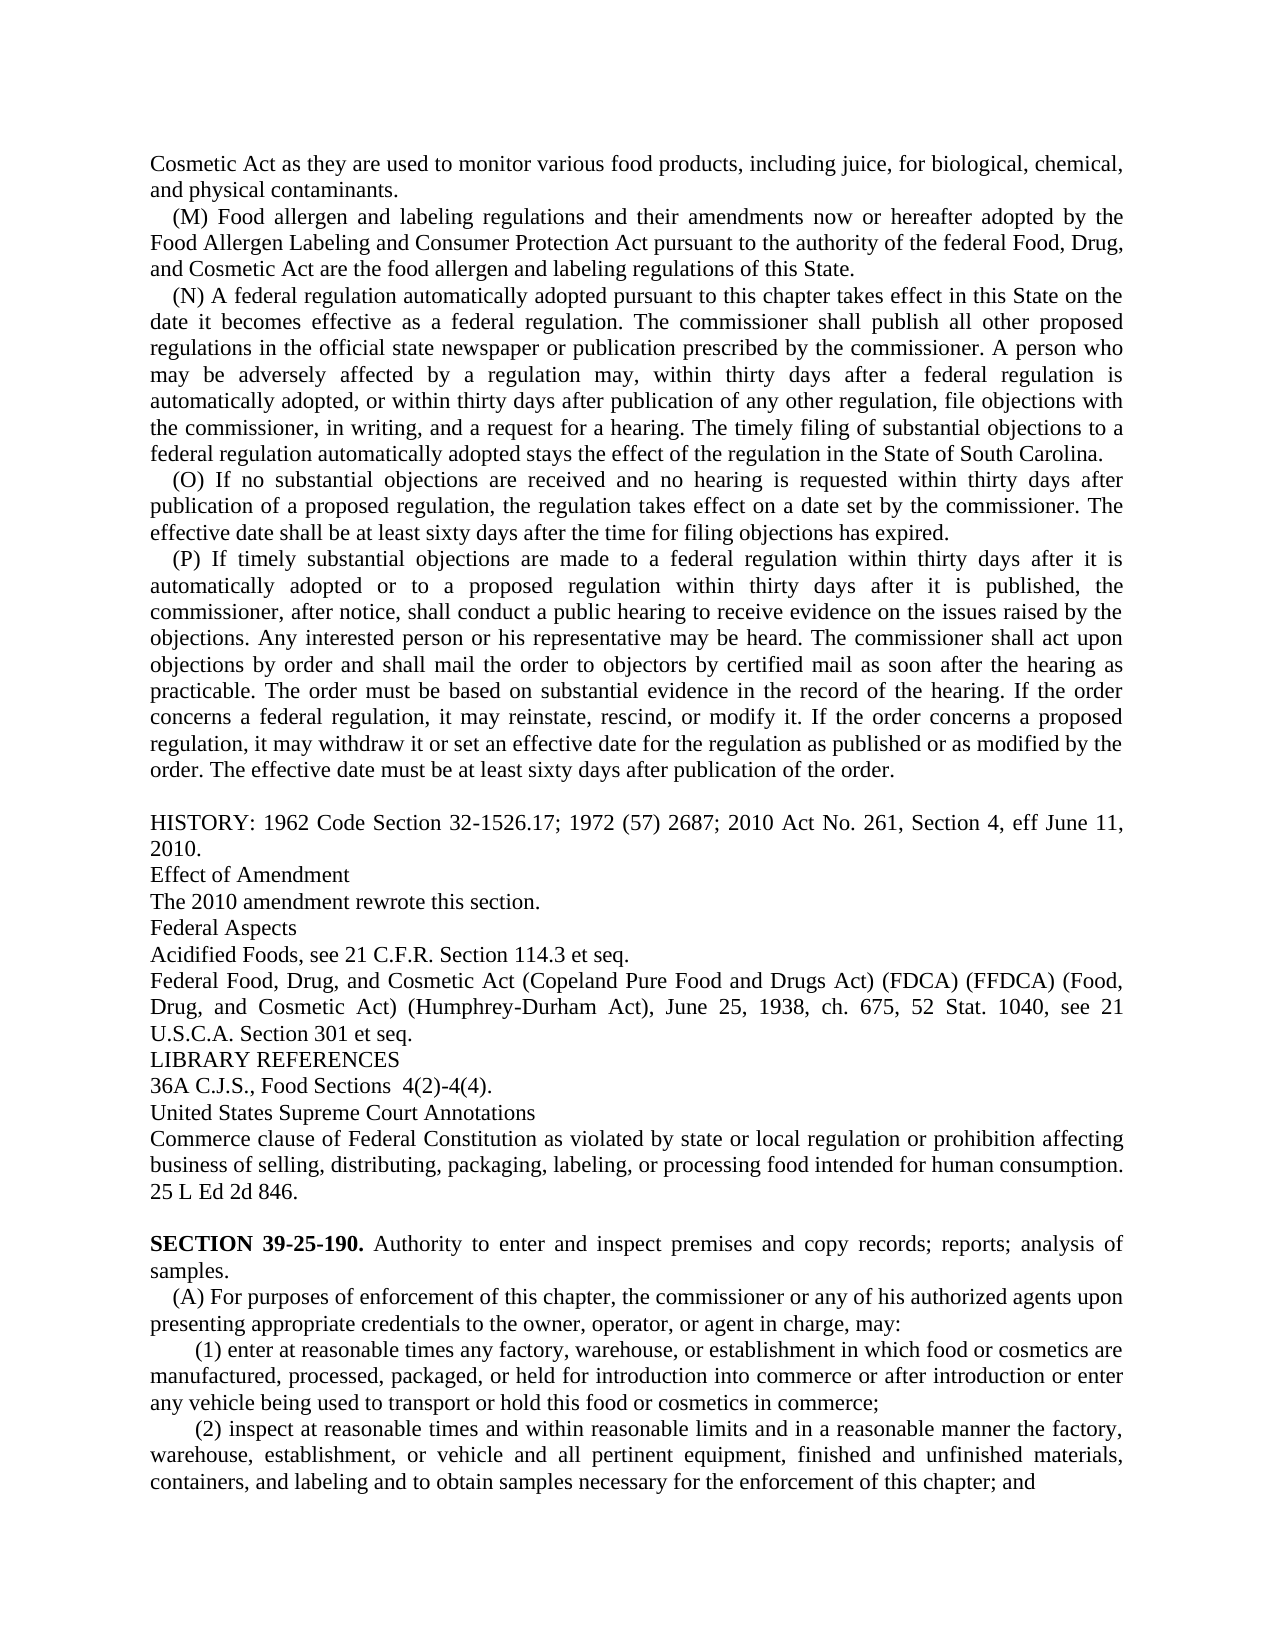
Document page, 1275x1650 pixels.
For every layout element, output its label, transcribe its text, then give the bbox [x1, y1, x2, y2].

text (N) A federal regulation automatically adopted pursuant to this chapter takes effect in this State on the date it becomes effective as a federal regulation. The commissioner shall publish all other proposed regulations in the official state newspaper or publication prescribed by the commissioner. A person who may be adversely affected by a regulation may, within thirty days after a federal regulation is automatically adopted, or within thirty days after publication of any other regulation, file objections with the commissioner, in writing, and a request for a hearing. The timely filing of substantial objections to a federal regulation automatically adopted stays the effect of the regulation in the State of South Carolina. [150, 282, 1125, 466]
text (O) If no substantial objections are received and no hearing is requested within thirty days after publication of a proposed regulation, the regulation takes effect on a date set by the commissioner. The effective date shall be at least sixty days after the time for filing objections has expired. [150, 466, 1125, 545]
text (1) enter at reasonable times any factory, warehouse, or establishment in which food or cosmetics are manufactured, processed, packaged, or held for introduction into commerce or after introduction or enter any vehicle being used to transport or hold this food or cosmetics in commerce; [150, 1336, 1125, 1415]
text Federal Aspects [150, 914, 1125, 941]
text Effect of Amendment [150, 862, 1125, 888]
text (P) If timely substantial objections are made to a federal regulation within thirty days after it is automatically adopted or to a proposed regulation within thirty days after it is published, the commissioner, after notice, shall conduct a public hearing to receive evidence on the issues raised by the objections. Any interested person or his representative may be heard. The commissioner shall act upon objections by order and shall mail the order to objectors by certified mail as soon after the hearing as practicable. The order must be based on substantial evidence in the record of the hearing. If the order concerns a federal regulation, it may reinstate, rescind, or modify it. If the order concerns a proposed regulation, it may withdraw it or set an effective date for the regulation as published or as modified by the order. The effective date must be at least sixty days after publication of the order. [150, 545, 1125, 782]
text 36A C.J.S., Food Sections 4(2)-4(4). [150, 1072, 1125, 1099]
text (A) For purposes of enforcement of this chapter, the commissioner or any of his authorized agents upon presenting appropriate credentials to the owner, operator, or agent in charge, may: [150, 1283, 1125, 1336]
text Acidified Foods, see 21 C.F.R. Section 114.3 et seq. [150, 941, 1125, 967]
text HISTORY: 1962 Code Section 32-1526.17; 1972 (57) 2687; 2010 Act No. 261, Section 4, eff June 11, 2010. [150, 809, 1125, 862]
text United States Supreme Court Annotations [150, 1099, 1125, 1125]
text (M) Food allergen and labeling regulations and their amendments now or hereafter adopted by the Food Allergen Labeling and Consumer Protection Act pursuant to the authority of the federal Food, Drug, and Cosmetic Act are the food allergen and labeling regulations of this State. [150, 203, 1125, 282]
text SECTION 39-25-190. Authority to enter and inspect premises and copy records; reports; analysis of samples. [150, 1231, 1125, 1283]
text The 2010 amendment rewrote this section. [150, 888, 1125, 914]
text Commerce clause of Federal Constitution as violated by state or local regulation or prohibition affecting business of selling, distributing, packaging, labeling, or processing food intended for human consumption. 25 L Ed 2d 846. [150, 1125, 1125, 1204]
text (2) inspect at reasonable times and within reasonable limits and in a reasonable manner the factory, warehouse, establishment, or vehicle and all pertinent equipment, finished and unfinished materials, containers, and labeling and to obtain samples necessary for the enforcement of this chapter; and [150, 1415, 1125, 1494]
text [150, 150, 1125, 203]
text LIBRARY REFERENCES [150, 1046, 1125, 1072]
text Federal Food, Drug, and Cosmetic Act (Copeland Pure Food and Drugs Act) (FDCA) (FFDCA) (Food, Drug, and Cosmetic Act) (Humphrey-Durham Act), June 25, 1938, ch. 675, 52 Stat. 1040, see 21 U.S.C.A. Section 301 et seq. [150, 967, 1125, 1046]
